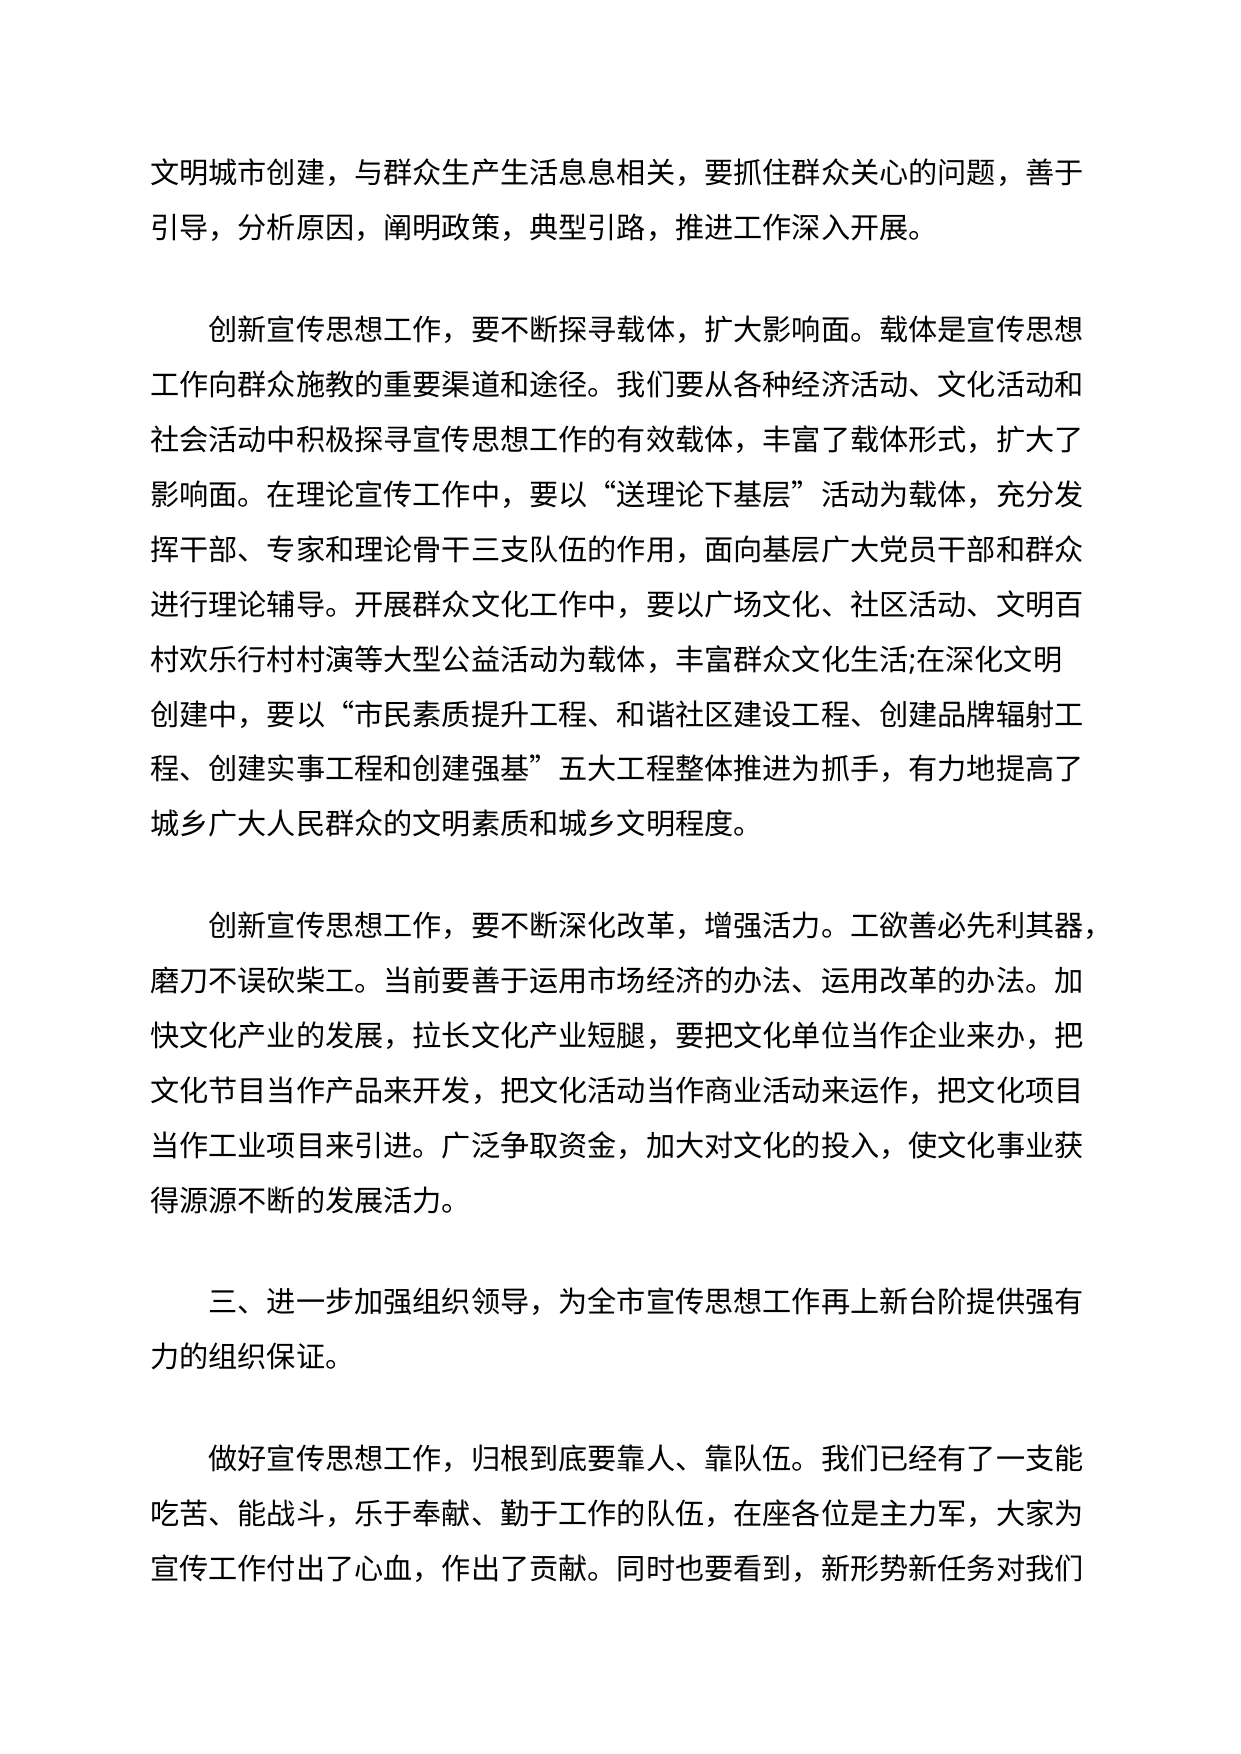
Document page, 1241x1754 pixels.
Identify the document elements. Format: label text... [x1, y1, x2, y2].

text 创新宣传思想工作，要不断探寻载体，扩大影响面。载体是宣传思想工作向群众施教的重要渠道和途径。我们要从各种经济活动、文化活动和社会活动中积极探寻宣传思想工作的有效载体，丰富了载体形式，扩大了影响面。在理论宣传工作中，要以“送理论下基层”活动为载体，充分发挥干部、专家和理论骨干三支队伍的作用，面向基层广大党员干部和群众进行理论辅导。开展群众文化工作中，要以广场文化、社区活动、文明百村欢乐行村村演等大型公益活动为载体，丰富群众文化生活;在深化文明创建中，要以“市民素质提升工程、和谐社区建设工程、创建品牌辐射工程、创建实事工程和创建强基”五大工程整体推进为抓手，有力地提高了城乡广大人民群众的文明素质和城乡文明程度。 [150, 307, 1090, 843]
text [150, 150, 1090, 247]
text 创新宣传思想工作，要不断深化改革，增强活力。工欲善必先利其器，磨刀不误砍柴工。当前要善于运用市场经济的办法、运用改革的办法。加快文化产业的发展，拉长文化产业短腿，要把文化单位当作企业来办，把文化节目当作产品来开发，把文化活动当作商业活动来运作，把文化项目当作工业项目来引进。广泛争取资金，加大对文化的投入，使文化事业获得源源不断的发展活力。 [150, 903, 1090, 1219]
text 三、进一步加强组织领导，为全市宣传思想工作再上新台阶提供强有力的组织保证。 [150, 1279, 1090, 1376]
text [150, 1436, 1090, 1588]
